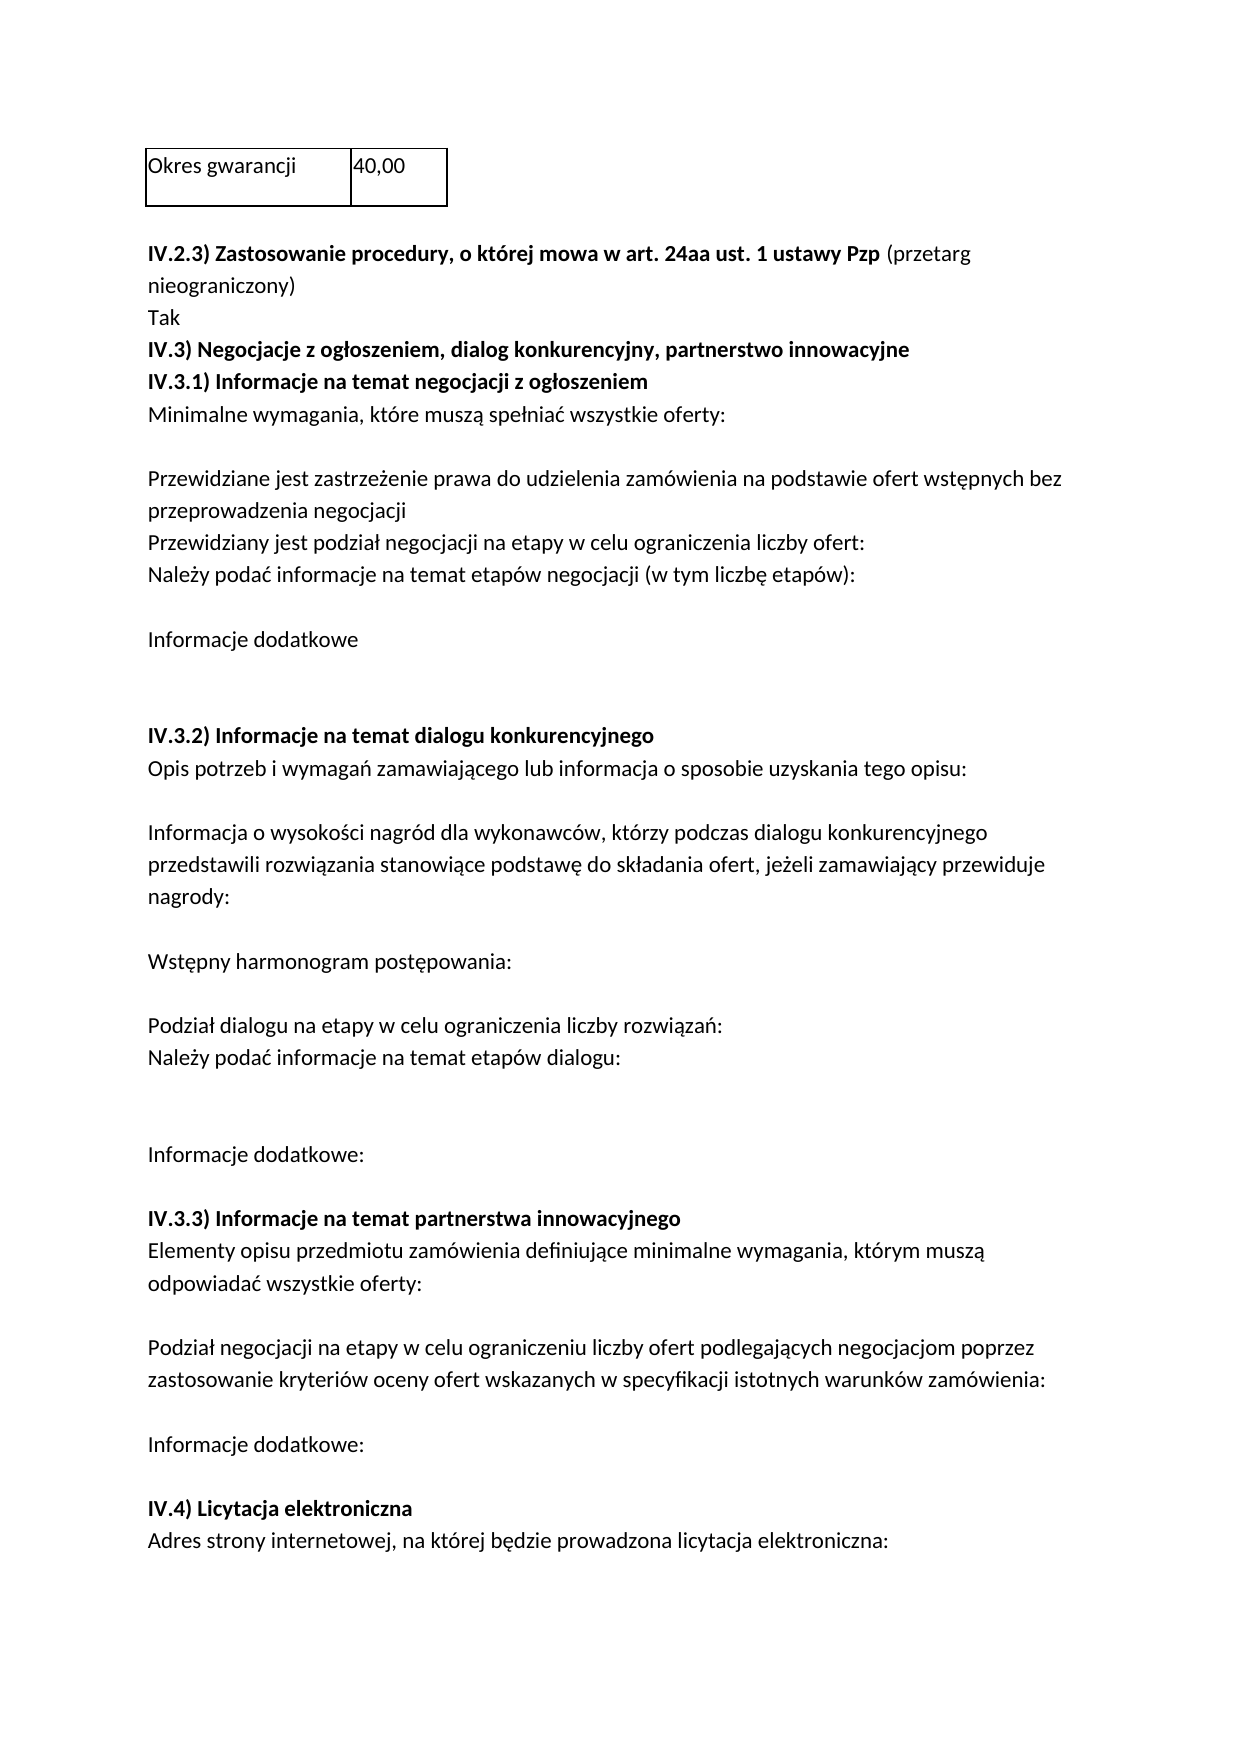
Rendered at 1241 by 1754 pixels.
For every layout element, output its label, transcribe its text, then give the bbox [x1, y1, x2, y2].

table_cell 40,00 [352, 149, 446, 205]
table_cell Okres gwarancji [147, 149, 350, 205]
text IV.2.3) Zastosowanie procedury, o której mowa w art. 24aa ust. 1 ustawy Pzp (przetarg nieograniczony) Tak IV.3) Negocjacje z ogłoszeniem, dialog konkurencyjny, partnerstwo innowacyjne IV.3.1) Informacje na temat negocjacji z ogłoszeniem Minimalne wymagania, które muszą spełniać wszystkie oferty: Przewidziane jest zastrzeżenie prawa do udzielenia zamówienia na podstawie ofert wstępnych bez przeprowadzenia negocjacji Przewidziany jest podział negocjacji na etapy w celu ograniczenia liczby ofert: Należy podać informacje na temat etapów negocjacji (w tym liczbę etapów): Informacje dodatkowe IV.3.2) Informacje na temat dialogu konkurencyjnego Opis potrzeb i wymagań zamawiającego lub informacja o sposobie uzyskania tego opisu: Informacja o wysokości nagród dla wykonawców, którzy podczas dialogu konkurencyjnego przedstawili rozwiązania stanowiące podstawę do składania ofert, jeżeli zamawiający przewiduje nagrody: Wstępny harmonogram postępowania: Podział dialogu na etapy w celu ograniczenia liczby rozwiązań: Należy podać informacje na temat etapów dialogu: Informacje dodatkowe: IV.3.3) Informacje na temat partnerstwa innowacyjnego Elementy opisu przedmiotu zamówienia definiujące minimalne wymagania, którym muszą odpowiadać wszystkie oferty: Podział negocjacji na etapy w celu ograniczeniu liczby ofert podlegających negocjacjom poprzez zastosowanie kryteriów oceny ofert wskazanych w specyfikacji istotnych warunków zamówienia: Informacje dodatkowe: IV.4) Licytacja elektroniczna Adres strony internetowej, na której będzie prowadzona licytacja elektroniczna: [148, 207, 1093, 1554]
